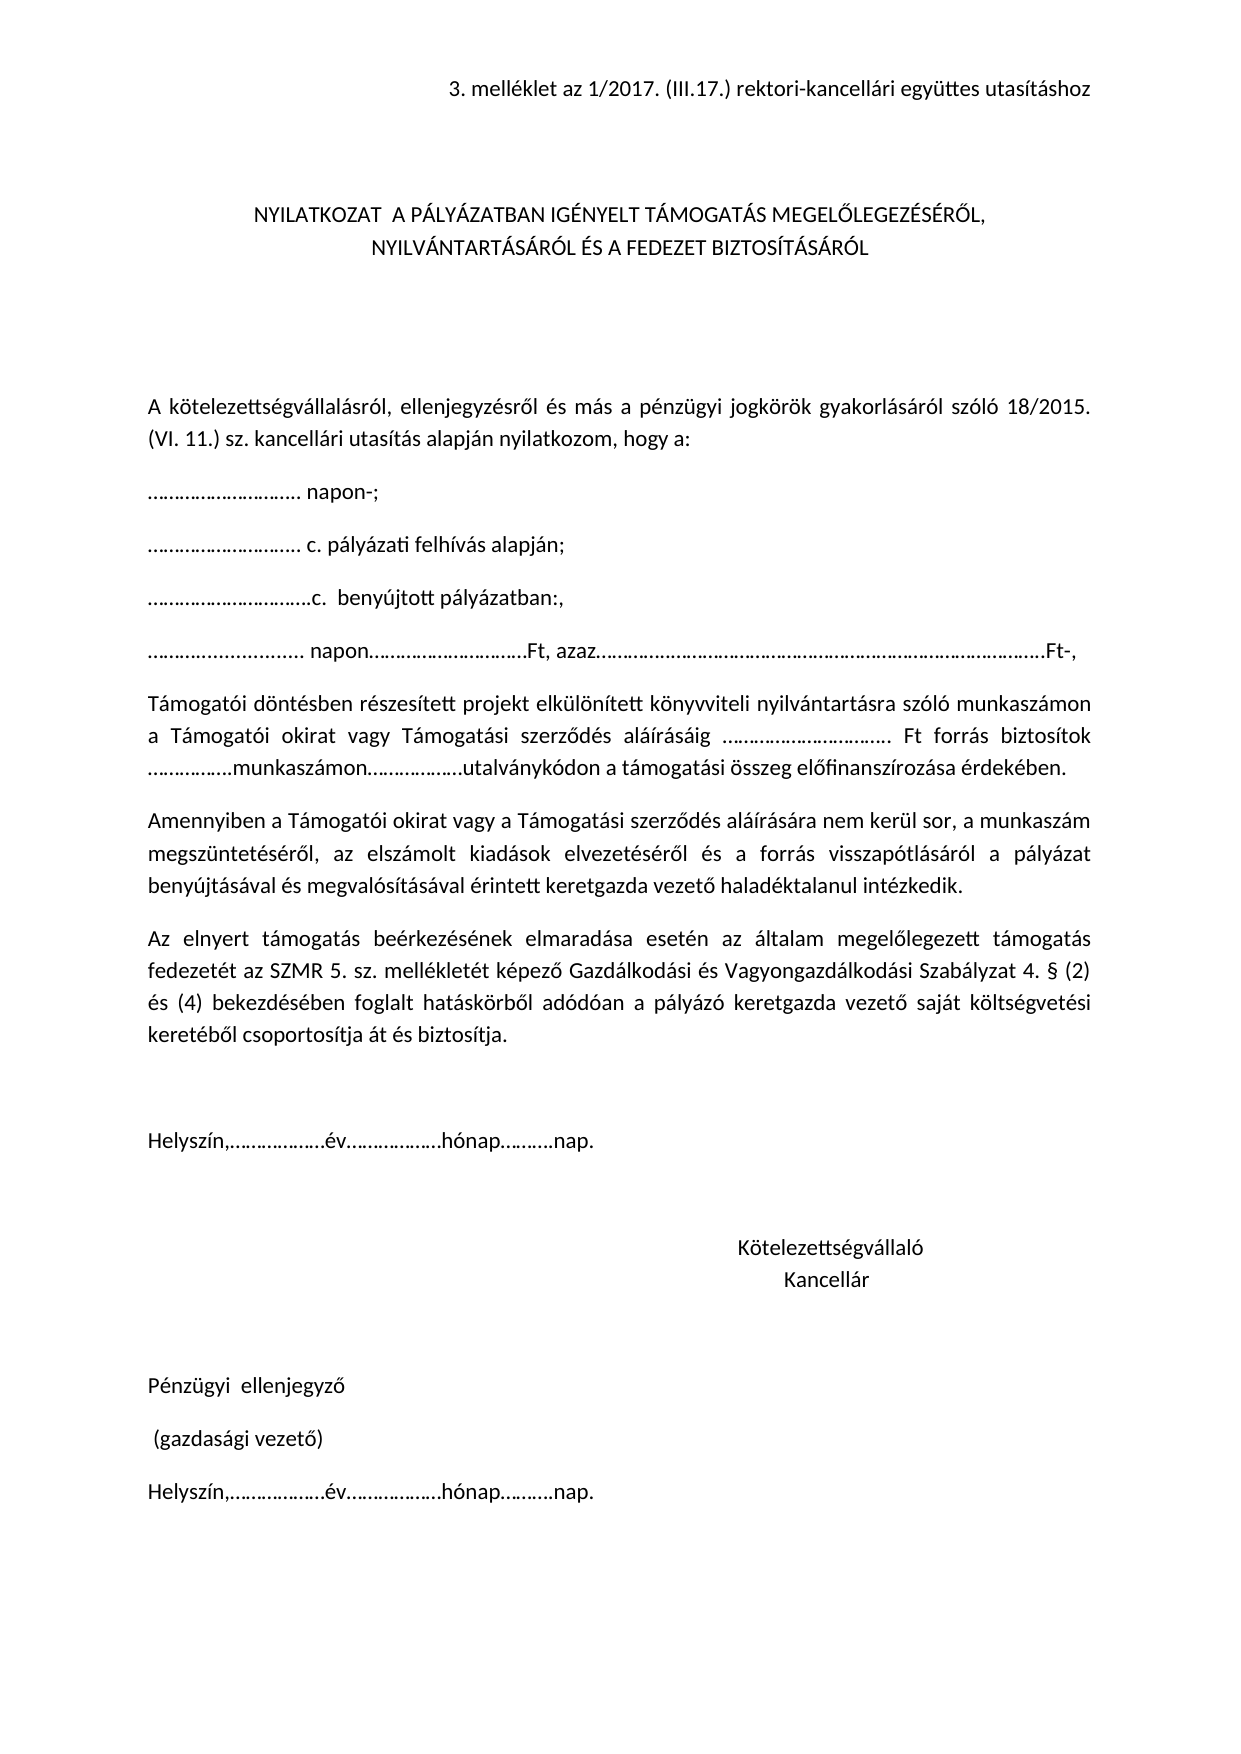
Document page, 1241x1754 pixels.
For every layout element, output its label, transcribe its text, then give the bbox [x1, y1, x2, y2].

text ………................... napon…………………………Ft, azaz…………..……………………………………………………………..Ft-, [148, 636, 1093, 664]
text NYILATKOZAT A PÁLYÁZATBAN IGÉNYELT TÁMOGATÁS MEGELŐLEGEZÉSÉRŐL, NYILVÁNTARTÁSÁRÓL ÉS A FEDEZET BIZTOSÍTÁSÁRÓL [148, 201, 1093, 261]
text Támogatói döntésben részesített projekt elkülönített könyvviteli nyilvántartásra szóló munkaszámon a Támogatói okirat vagy Támogatási szerződés aláírásáig ………………………….. Ft forrás biztosítok …………….munkaszámon………………utalványkódon a támogatási összeg előfinanszírozása érdekében. [148, 689, 1093, 782]
text Pénzügyi ellenjegyző [148, 1371, 1093, 1399]
text Helyszín,………………év………………hónap……….nap. [148, 1127, 1093, 1154]
text A kötelezettségvállalásról, ellenjegyzésről és más a pénzügyi jogkörök gyakorlásáról szóló 18/2015. (VI. 11.) sz. kancellári utasítás alapján nyilatkozom, hogy a: [148, 392, 1093, 452]
text ………………………….c. benyújtott pályázatban:, [148, 583, 1093, 611]
text Az elnyert támogatás beérkezésének elmaradása esetén az általam megelőlegezett támogatás fedezetét az SZMR 5. sz. mellékletét képező Gazdálkodási és Vagyongazdálkodási Szabályzat 4. § (2) és (4) bekezdésében foglalt hatáskörből adódóan a pályázó keretgazda vezető saját költségvetési keretéből csoportosítja át és biztosítja. [148, 924, 1093, 1048]
text Helyszín,………………év………………hónap……….nap. [148, 1477, 1093, 1505]
text ……………………….. napon-; [148, 477, 1093, 505]
text Amennyiben a Támogatói okirat vagy a Támogatási szerződés aláírására nem kerül sor, a munkaszám megszüntetéséről, az elszámolt kiadások elvezetéséről és a forrás visszapótlásáról a pályázat benyújtásával és megvalósításával érintett keretgazda vezető haladéktalanul intézkedik. [148, 807, 1093, 899]
text Kötelezettségvállaló Kancellár [664, 1233, 1093, 1293]
text ……………………….. c. pályázati felhívás alapján; [148, 530, 1093, 558]
text (gazdasági vezető) [148, 1424, 1093, 1452]
